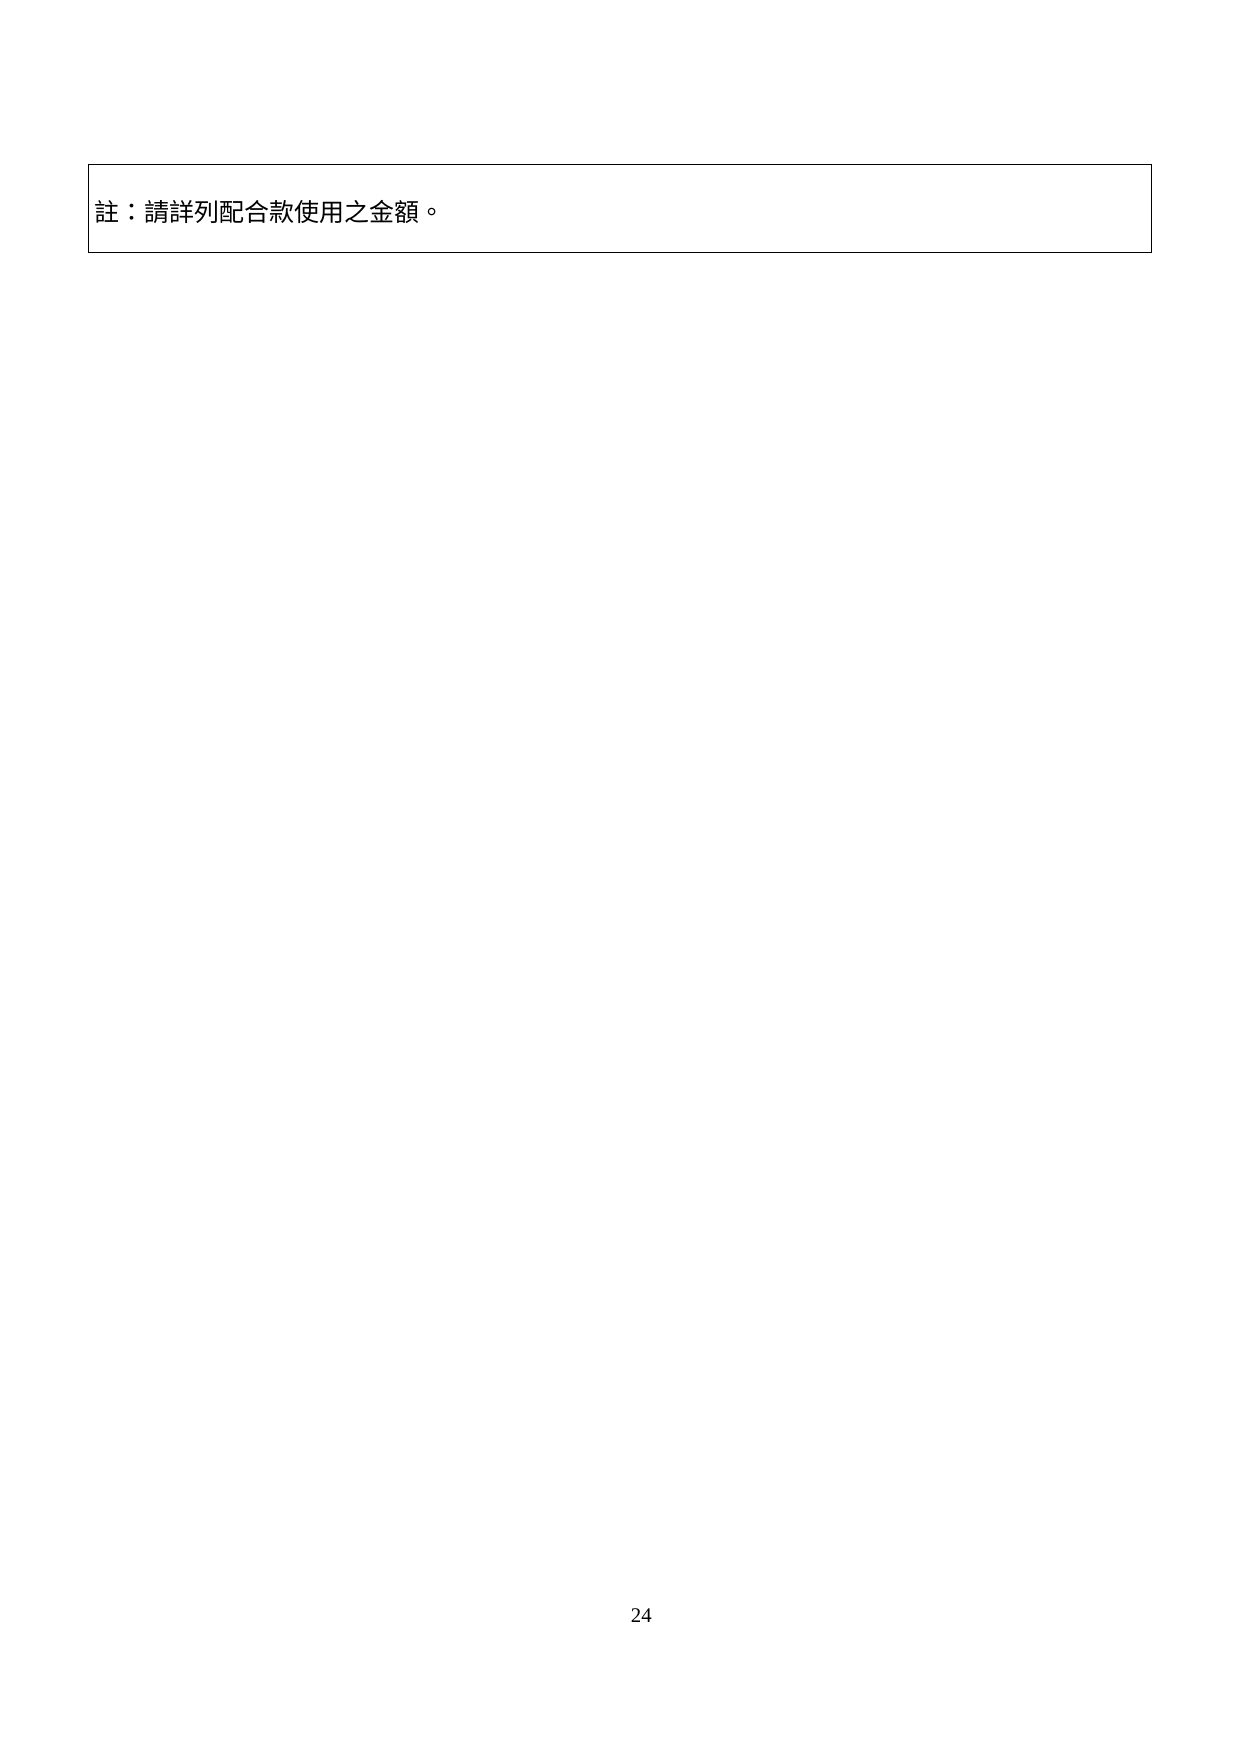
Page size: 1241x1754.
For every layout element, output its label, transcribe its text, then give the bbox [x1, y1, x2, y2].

table_cell 註：請詳列配合款使用之金額。 [89, 165, 1151, 252]
